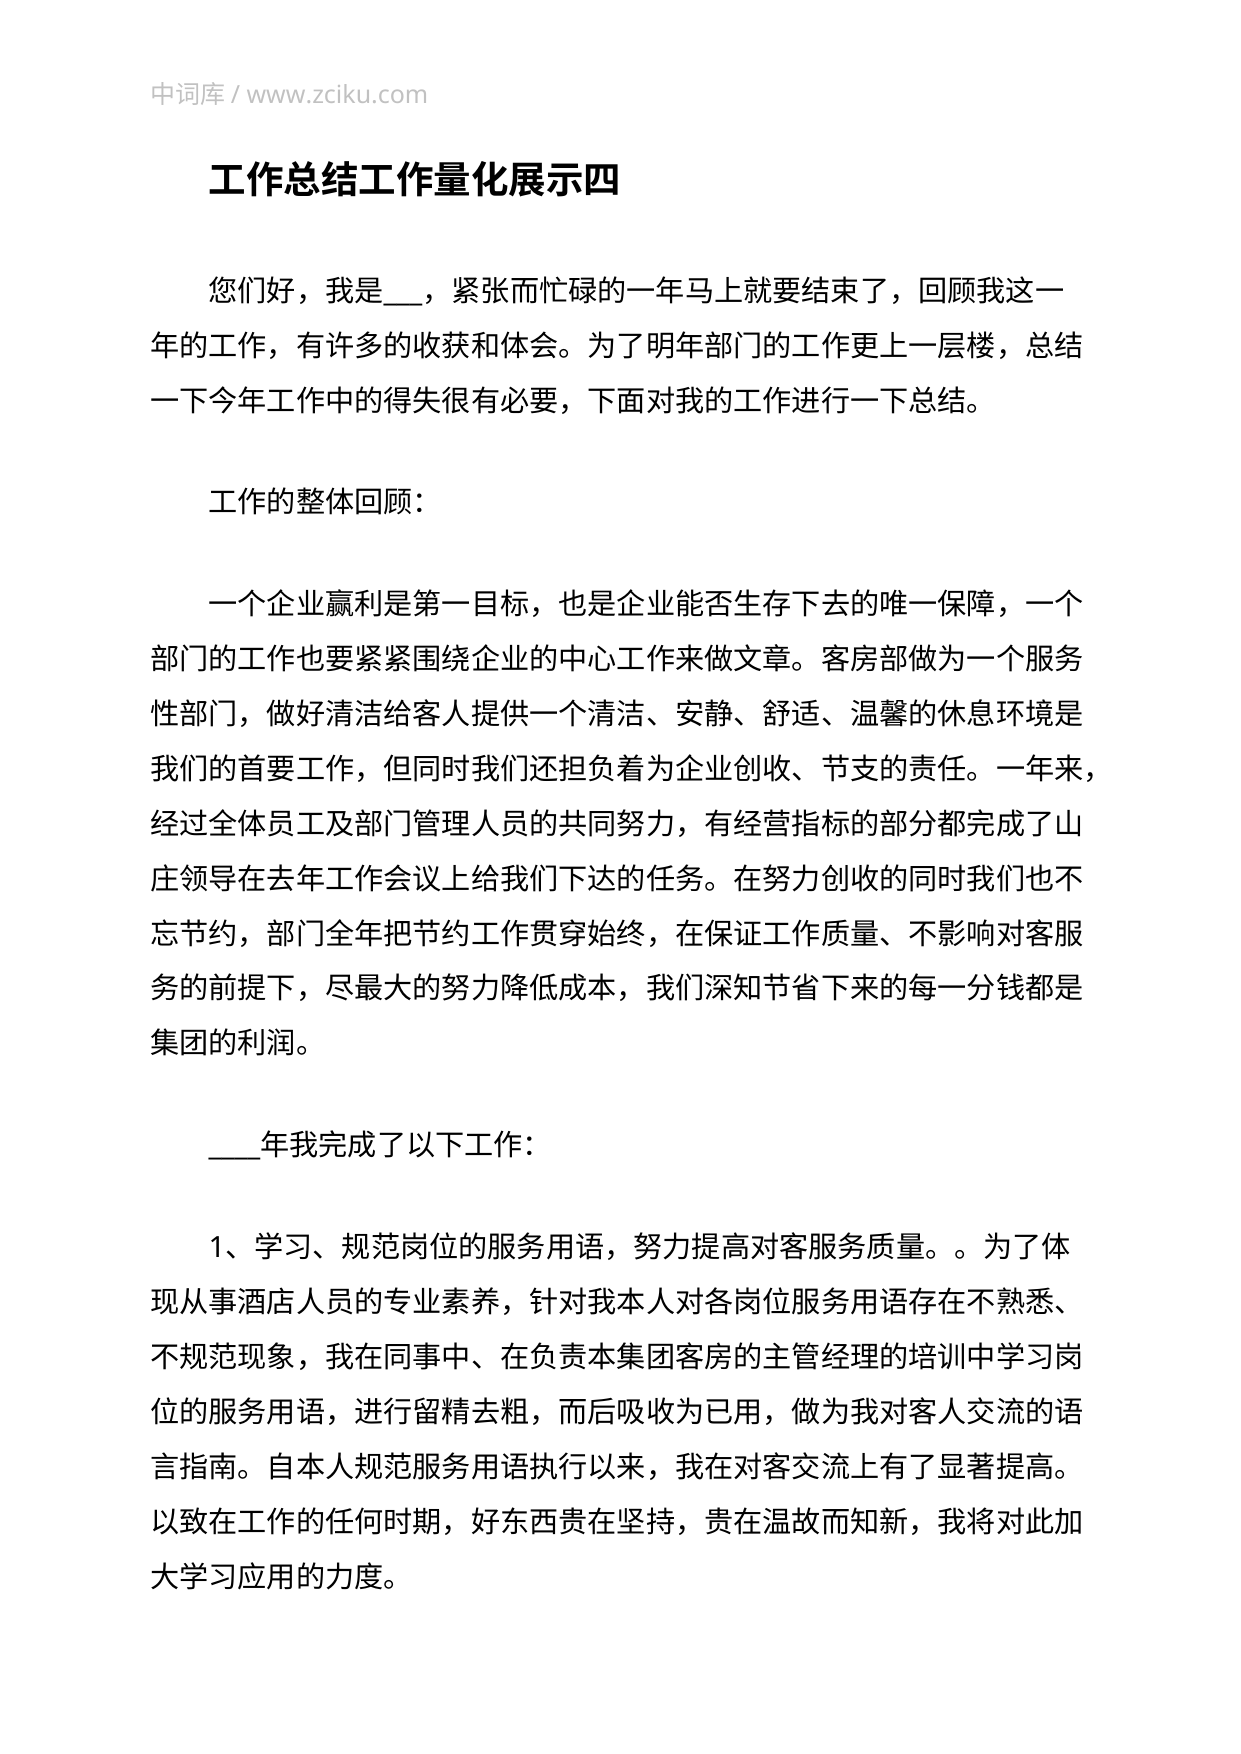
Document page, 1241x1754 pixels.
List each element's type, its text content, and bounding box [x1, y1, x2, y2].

text ____年我完成了以下工作： [150, 1122, 1090, 1164]
text 1、学习、规范岗位的服务用语，努力提高对客服务质量。。为了体现从事酒店人员的专业素养，针对我本人对各岗位服务用语存在不熟悉、不规范现象，我在同事中、在负责本集团客房的主管经理的培训中学习岗位的服务用语，进行留精去粗，而后吸收为已用，做为我对客人交流的语言指南。自本人规范服务用语执行以来，我在对客交流上有了显著提高。以致在工作的任何时期，好东西贵在坚持，贵在温故而知新，我将对此加大学习应用的力度。 [150, 1224, 1090, 1596]
text 工作总结工作量化展示四 [150, 150, 1090, 204]
text 您们好，我是___，紧张而忙碌的一年马上就要结束了，回顾我这一年的工作，有许多的收获和体会。为了明年部门的工作更上一层楼，总结一下今年工作中的得失很有必要，下面对我的工作进行一下总结。 [150, 267, 1090, 419]
text 工作的整体回顾： [150, 479, 1090, 521]
text 一个企业赢利是第一目标，也是企业能否生存下去的唯一保障，一个部门的工作也要紧紧围绕企业的中心工作来做文章。客房部做为一个服务性部门，做好清洁给客人提供一个清洁、安静、舒适、温馨的休息环境是我们的首要工作，但同时我们还担负着为企业创收、节支的责任。一年来，经过全体员工及部门管理人员的共同努力，有经营指标的部分都完成了山庄领导在去年工作会议上给我们下达的任务。在努力创收的同时我们也不忘节约，部门全年把节约工作贯穿始终，在保证工作质量、不影响对客服务的前提下，尽最大的努力降低成本，我们深知节省下来的每一分钱都是集团的利润。 [150, 581, 1090, 1062]
